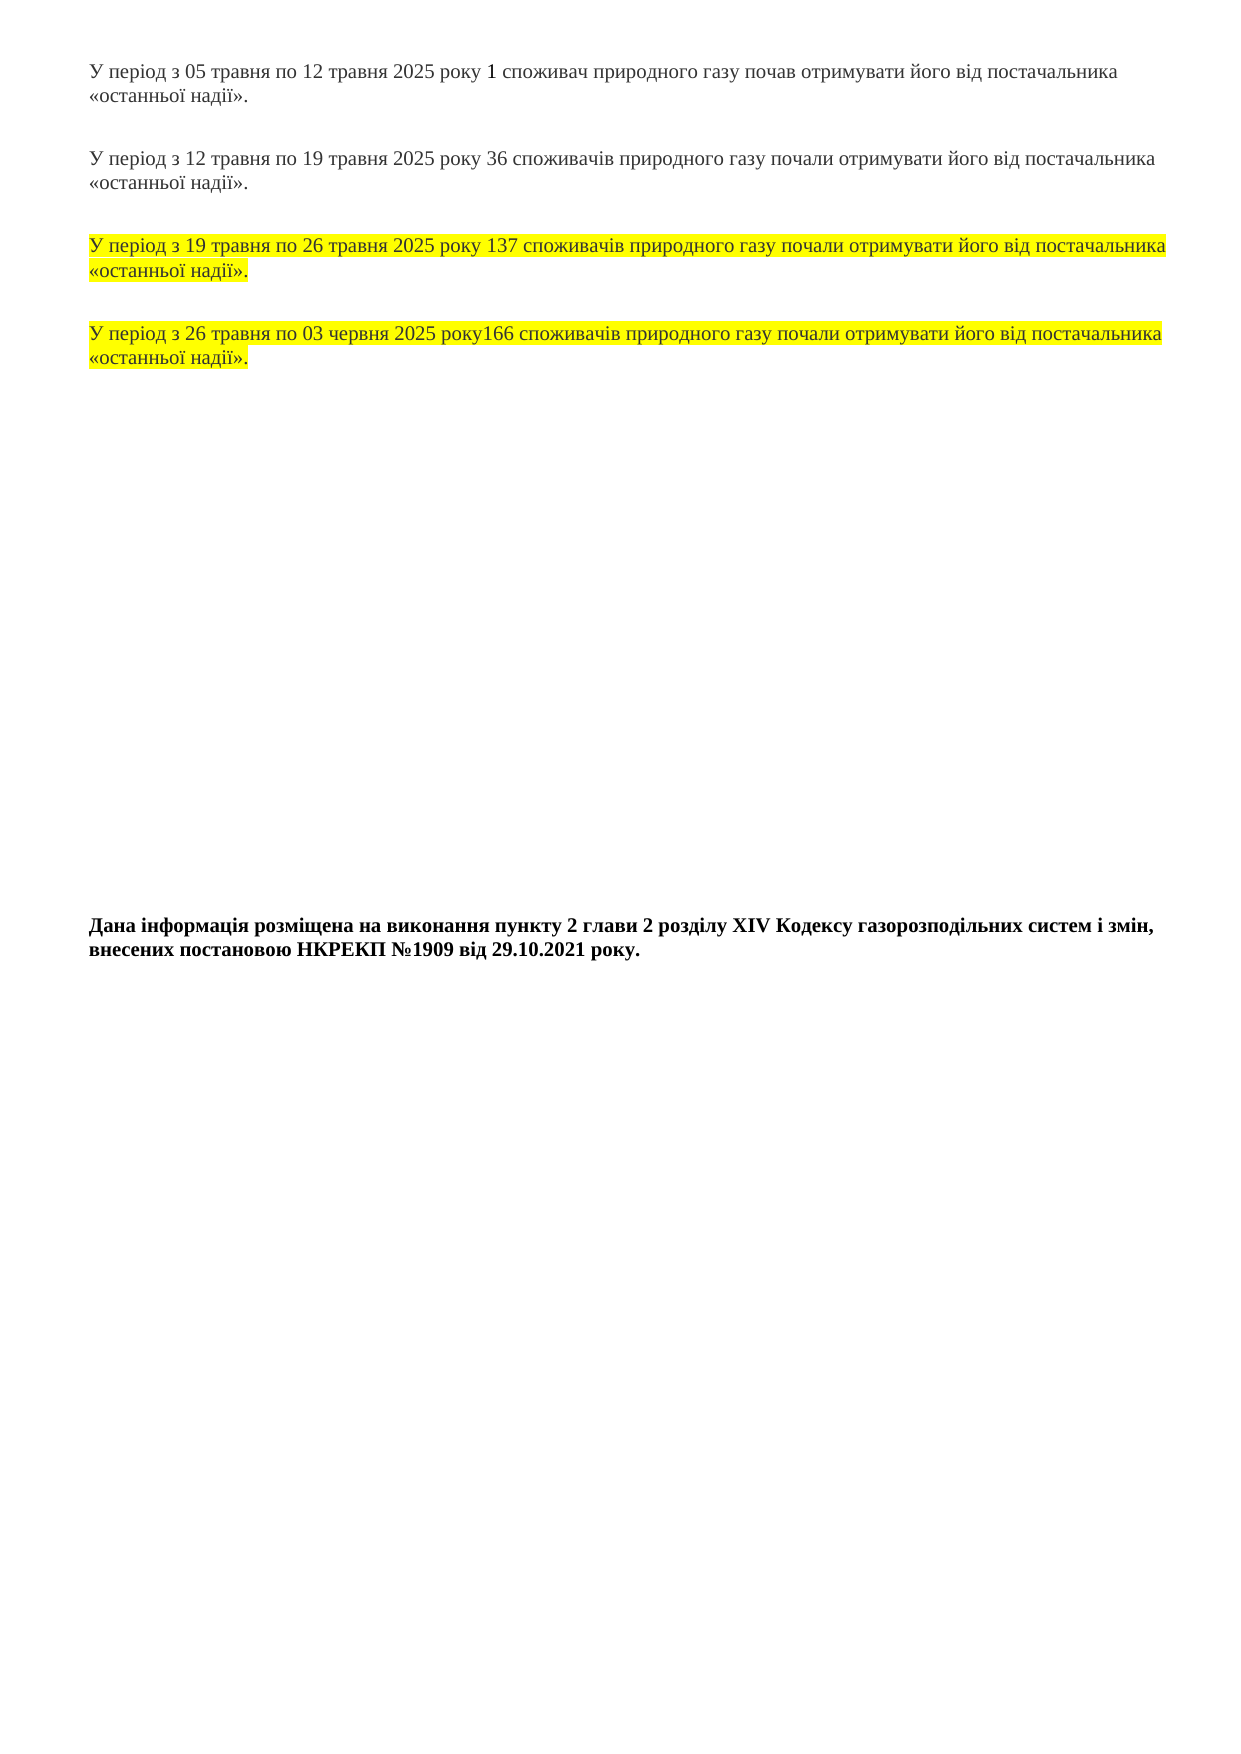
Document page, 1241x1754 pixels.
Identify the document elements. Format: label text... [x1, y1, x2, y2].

text У період з 19 травня по 26 травня 2025 року 137 споживачів природного газу почали отримувати його від постачальника «останньої надії». [89, 233, 1196, 282]
text У період з 12 травня по 19 травня 2025 року 36 споживачів природного газу почали отримувати його від постачальника «останньої надії». [248, 146, 1196, 194]
text У період з 26 травня по 03 червня 2025 року166 споживачів природного газу почали отримувати його від постачальника «останньої надії». [248, 321, 1196, 369]
text У період з 05 травня по 12 травня 2025 року 1 споживач природного газу почав отримувати його від постачальника «останньої надії». [248, 59, 1196, 107]
text Дана інформація розміщена на виконання пункту 2 глави 2 розділу ХІV Кодексу газорозподільних систем і змін, внесених постановою НКРЕКП №1909 від 29.10.2021 року. [89, 913, 1196, 961]
